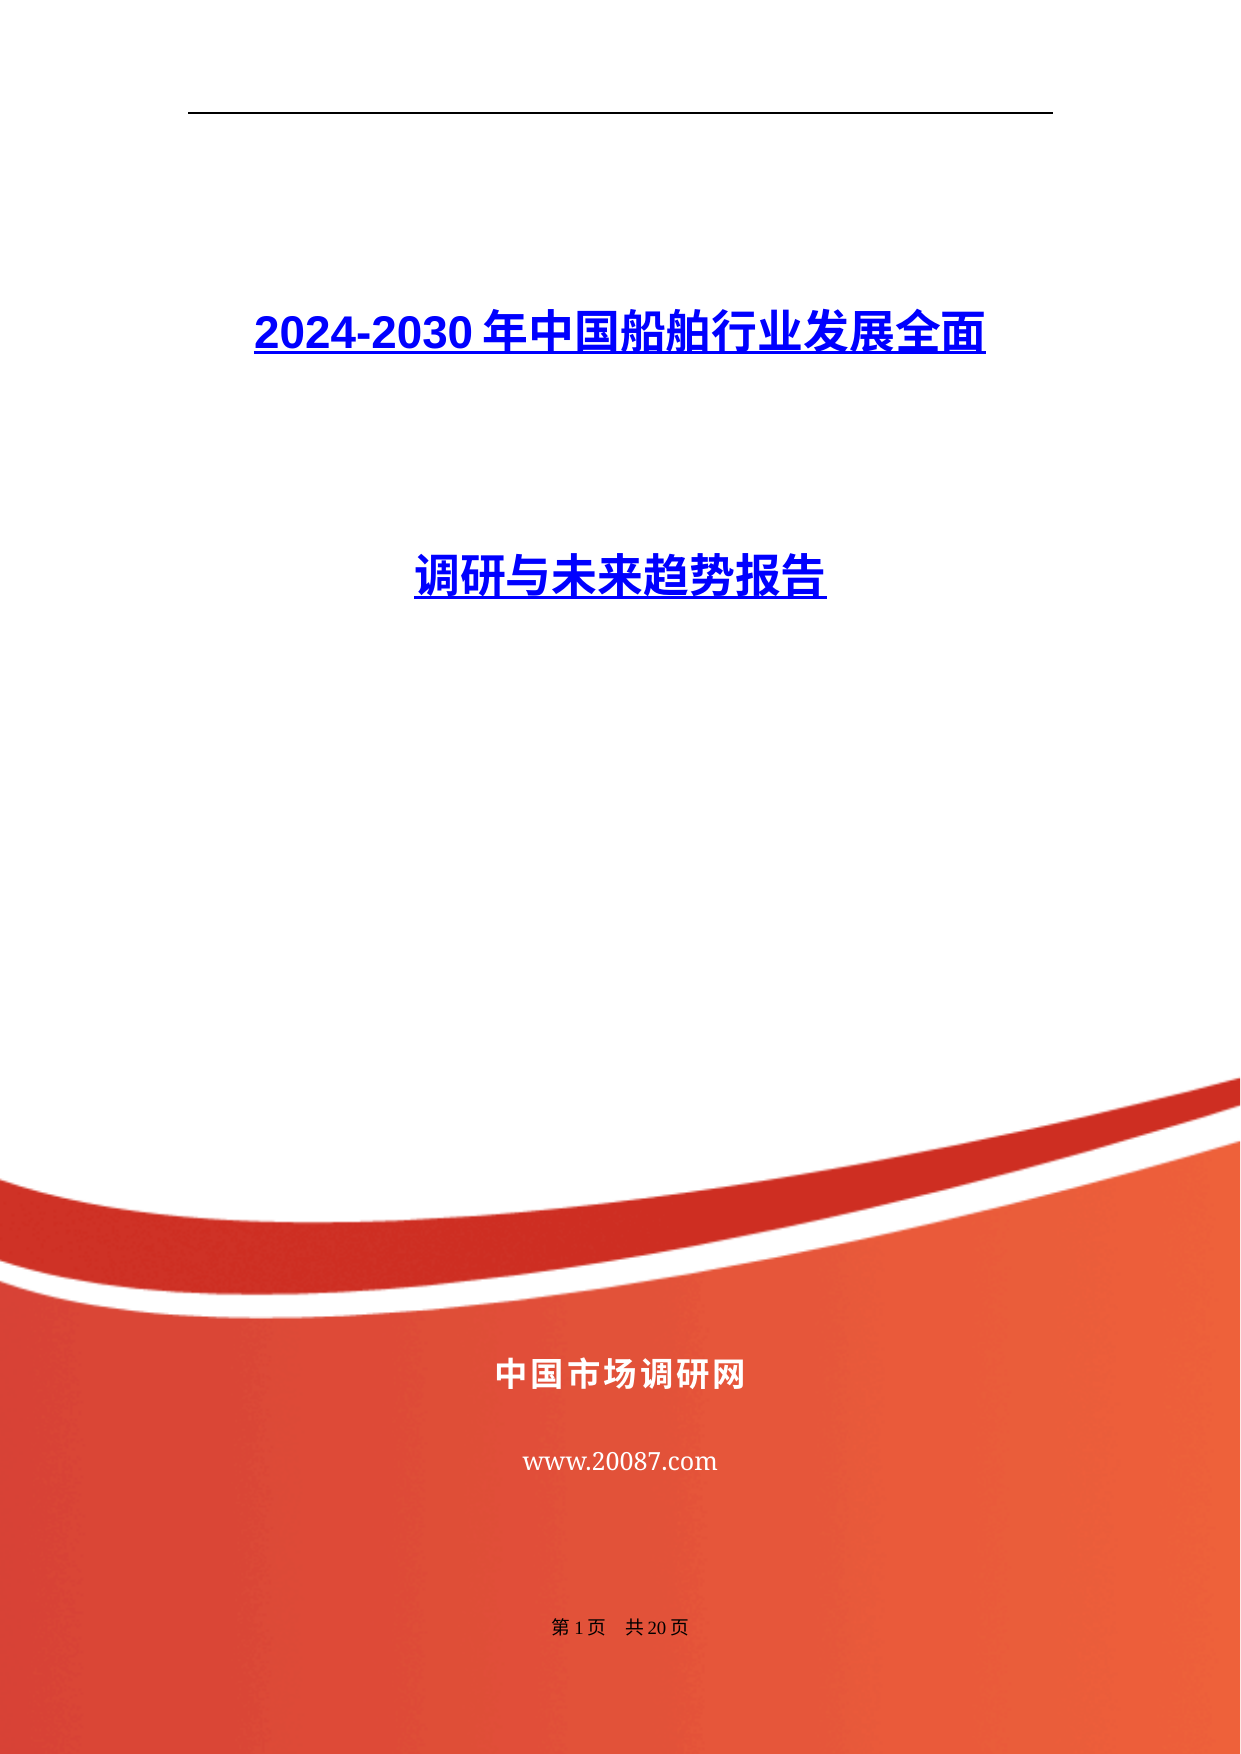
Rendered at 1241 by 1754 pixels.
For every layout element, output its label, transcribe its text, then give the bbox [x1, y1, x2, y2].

picture [0, 1006, 1241, 1754]
text www.20087.com [187, 1428, 1053, 1493]
table_header 2024-2030年中国船舶行业发展全面调研与未来趋势报告 [188, 207, 1053, 773]
subtitle 中国市场调研网 [187, 1339, 1053, 1404]
